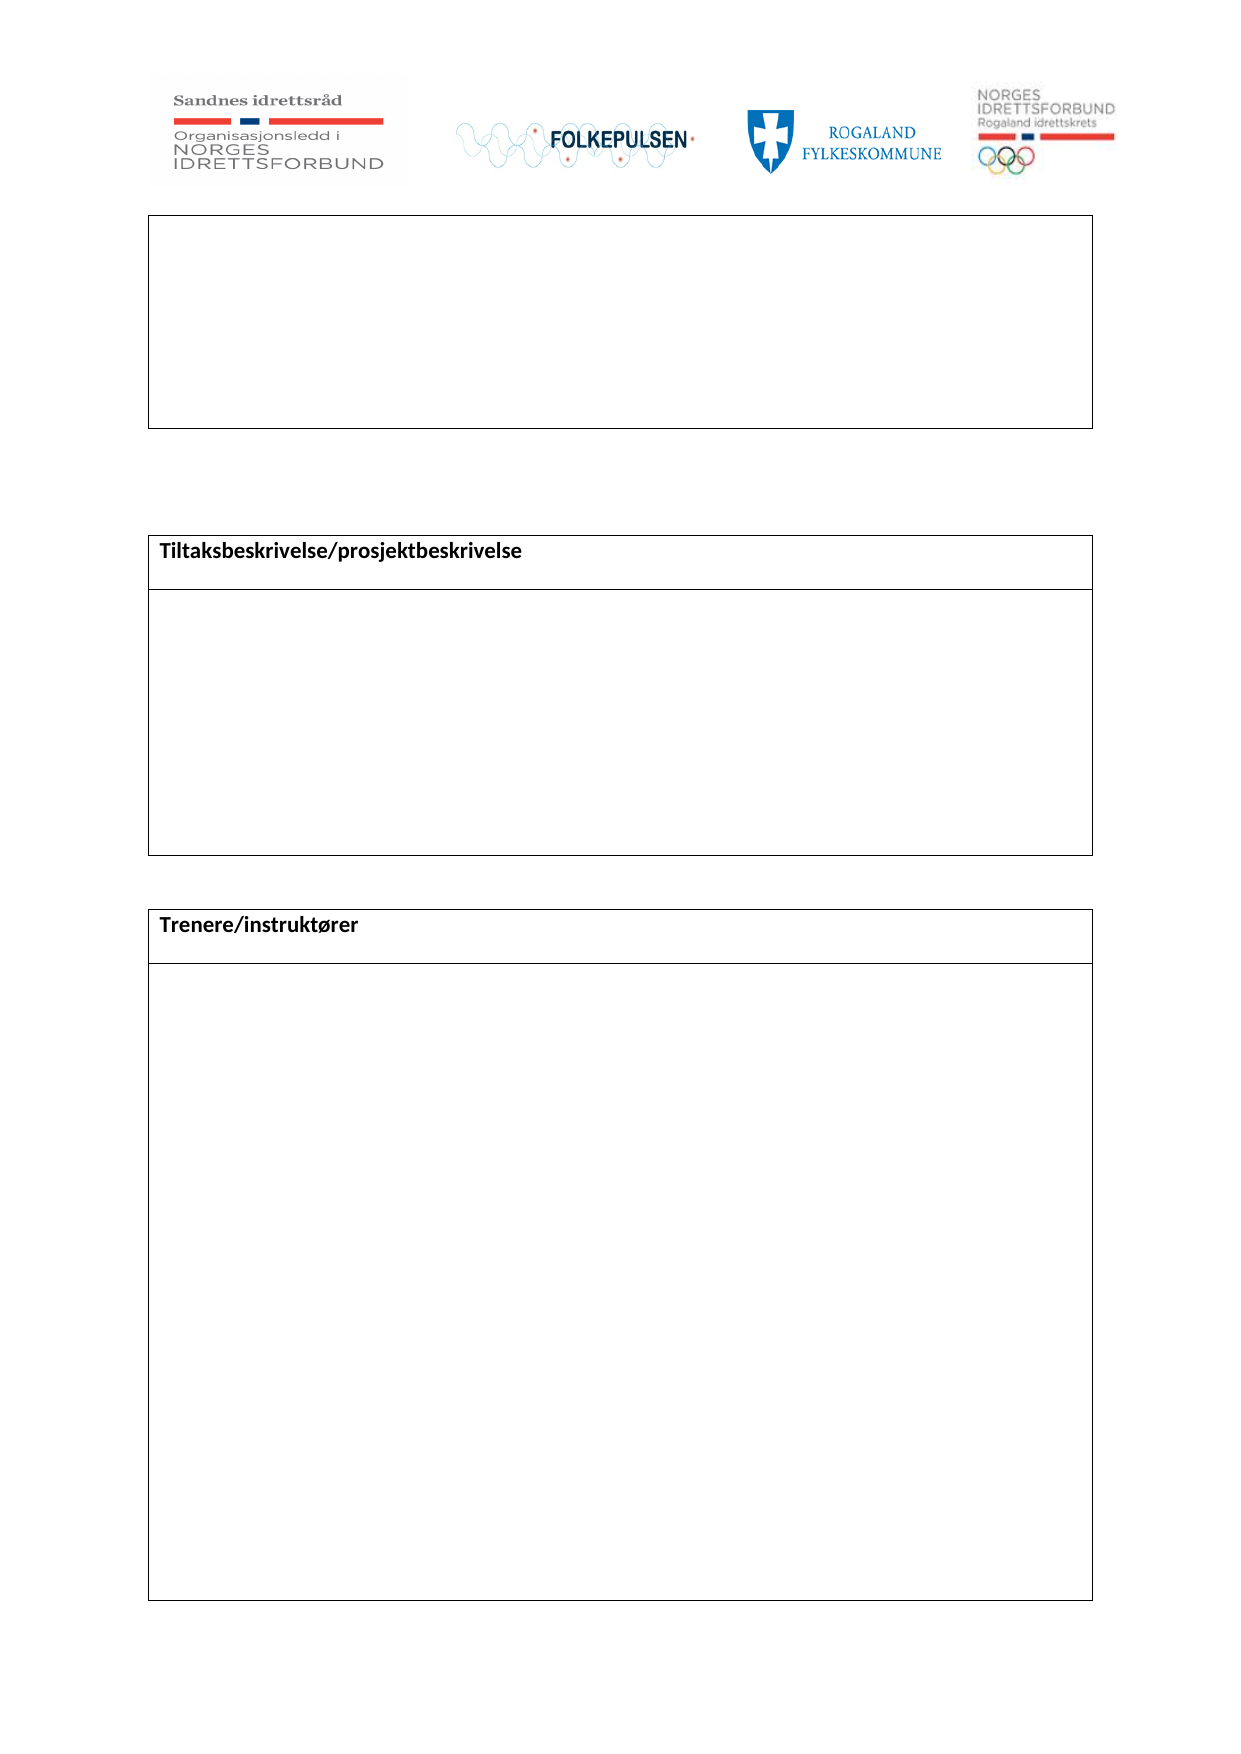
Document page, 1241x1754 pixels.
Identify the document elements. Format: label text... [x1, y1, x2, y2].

picture [953, 72, 1139, 187]
picture [747, 91, 942, 191]
picture [147, 73, 410, 188]
table_cell [149, 216, 1092, 428]
picture [447, 110, 698, 173]
table_header Tiltaksbeskrivelse/prosjektbeskrivelse [149, 536, 1092, 589]
table_cell [149, 964, 1092, 1600]
table_cell [149, 590, 1092, 855]
table_header Trenere/instruktører [149, 910, 1092, 963]
